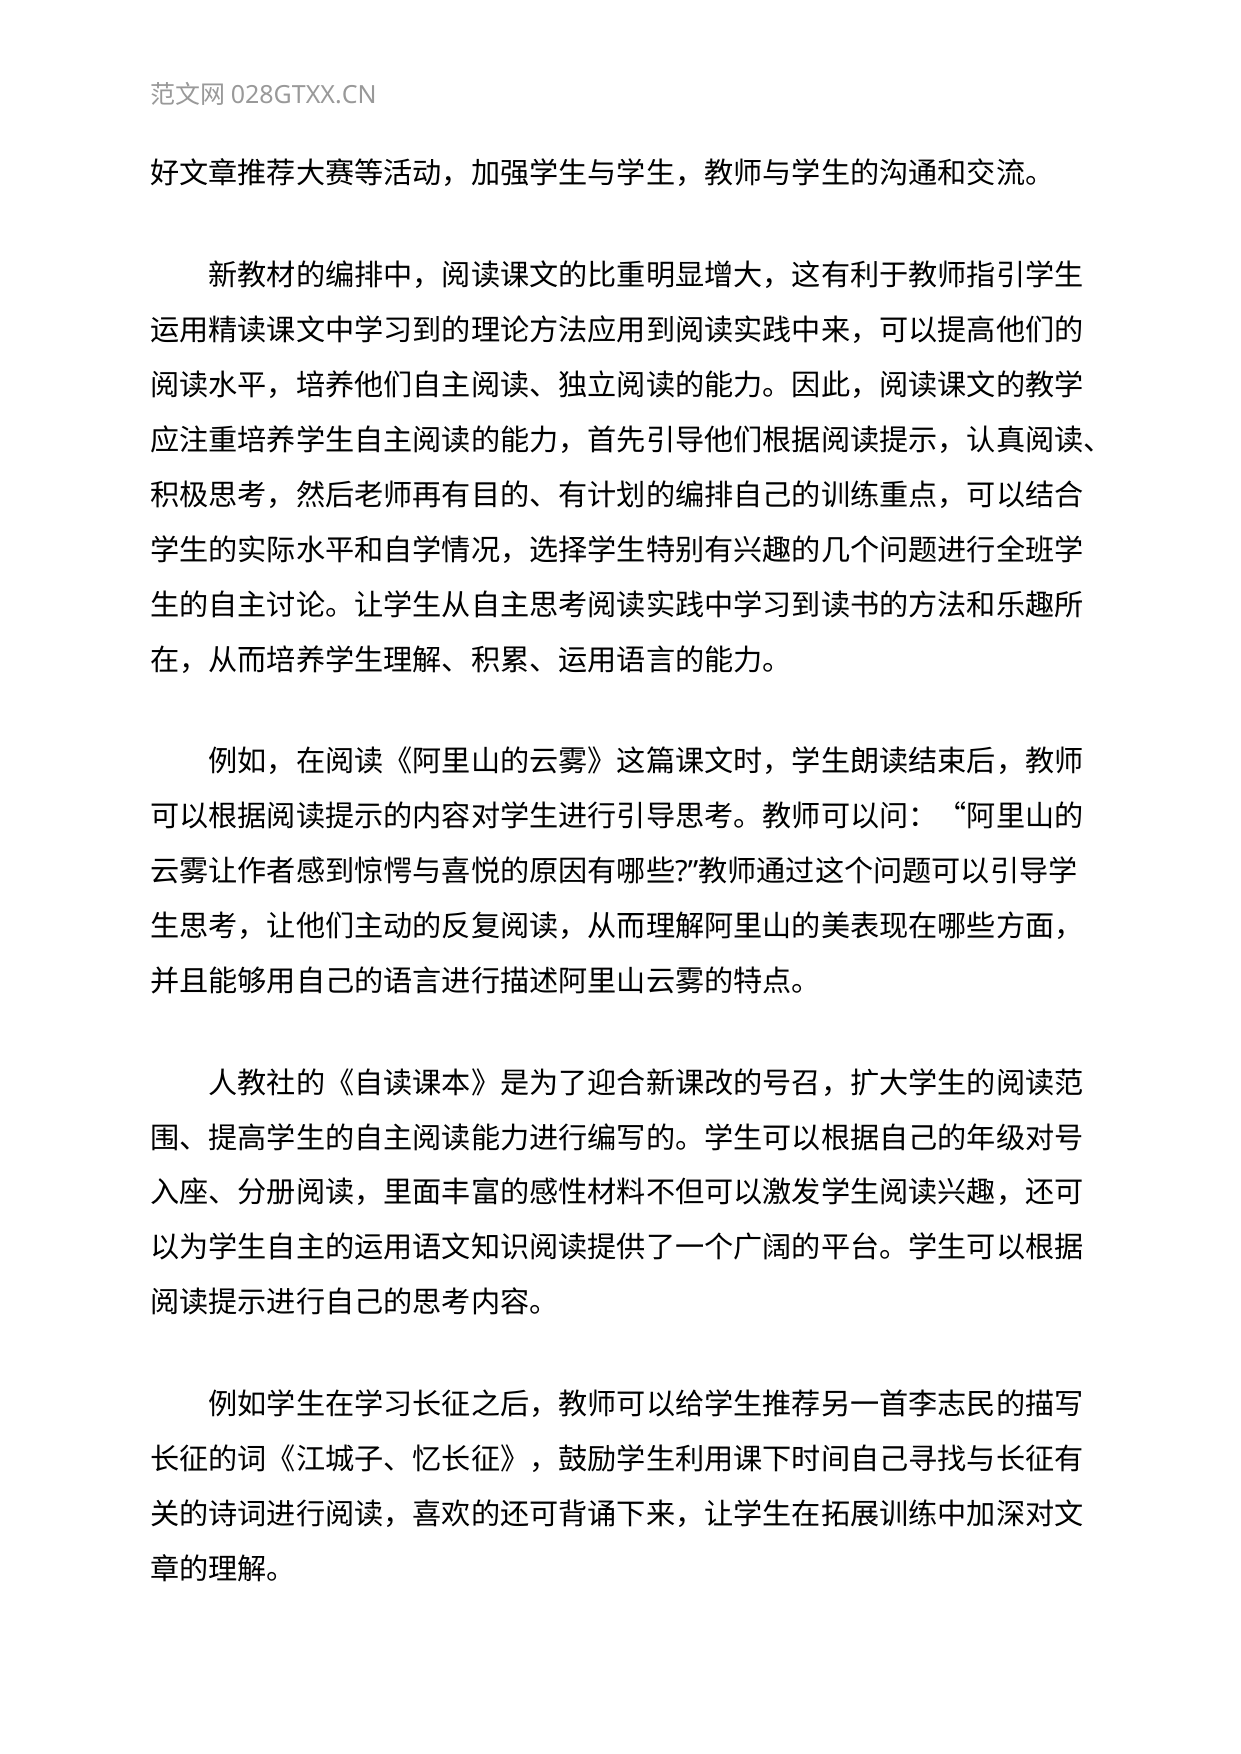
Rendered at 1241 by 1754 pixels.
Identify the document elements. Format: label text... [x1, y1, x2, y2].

text 例如，在阅读《阿里山的云雾》这篇课文时，学生朗读结束后，教师可以根据阅读提示的内容对学生进行引导思考。教师可以问：“阿里山的云雾让作者感到惊愕与喜悦的原因有哪些?”教师通过这个问题可以引导学生思考，让他们主动的反复阅读，从而理解阿里山的美表现在哪些方面，并且能够用自己的语言进行描述阿里山云雾的特点。 [150, 738, 1090, 1000]
text 新教材的编排中，阅读课文的比重明显增大，这有利于教师指引学生运用精读课文中学习到的理论方法应用到阅读实践中来，可以提高他们的阅读水平，培养他们自主阅读、独立阅读的能力。因此，阅读课文的教学应注重培养学生自主阅读的能力，首先引导他们根据阅读提示，认真阅读、积极思考，然后老师再有目的、有计划的编排自己的训练重点，可以结合学生的实际水平和自学情况，选择学生特别有兴趣的几个问题进行全班学生的自主讨论。让学生从自主思考阅读实践中学习到读书的方法和乐趣所在，从而培养学生理解、积累、运用语言的能力。 [150, 252, 1090, 678]
text 例如学生在学习长征之后，教师可以给学生推荐另一首李志民的描写长征的词《江城子、忆长征》，鼓励学生利用课下时间自己寻找与长征有关的诗词进行阅读，喜欢的还可背诵下来，让学生在拓展训练中加深对文章的理解。 [150, 1381, 1090, 1588]
text 人教社的《自读课本》是为了迎合新课改的号召，扩大学生的阅读范围、提高学生的自主阅读能力进行编写的。学生可以根据自己的年级对号入座、分册阅读，里面丰富的感性材料不但可以激发学生阅读兴趣，还可以为学生自主的运用语文知识阅读提供了一个广阔的平台。学生可以根据阅读提示进行自己的思考内容。 [150, 1059, 1090, 1321]
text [150, 150, 1090, 192]
